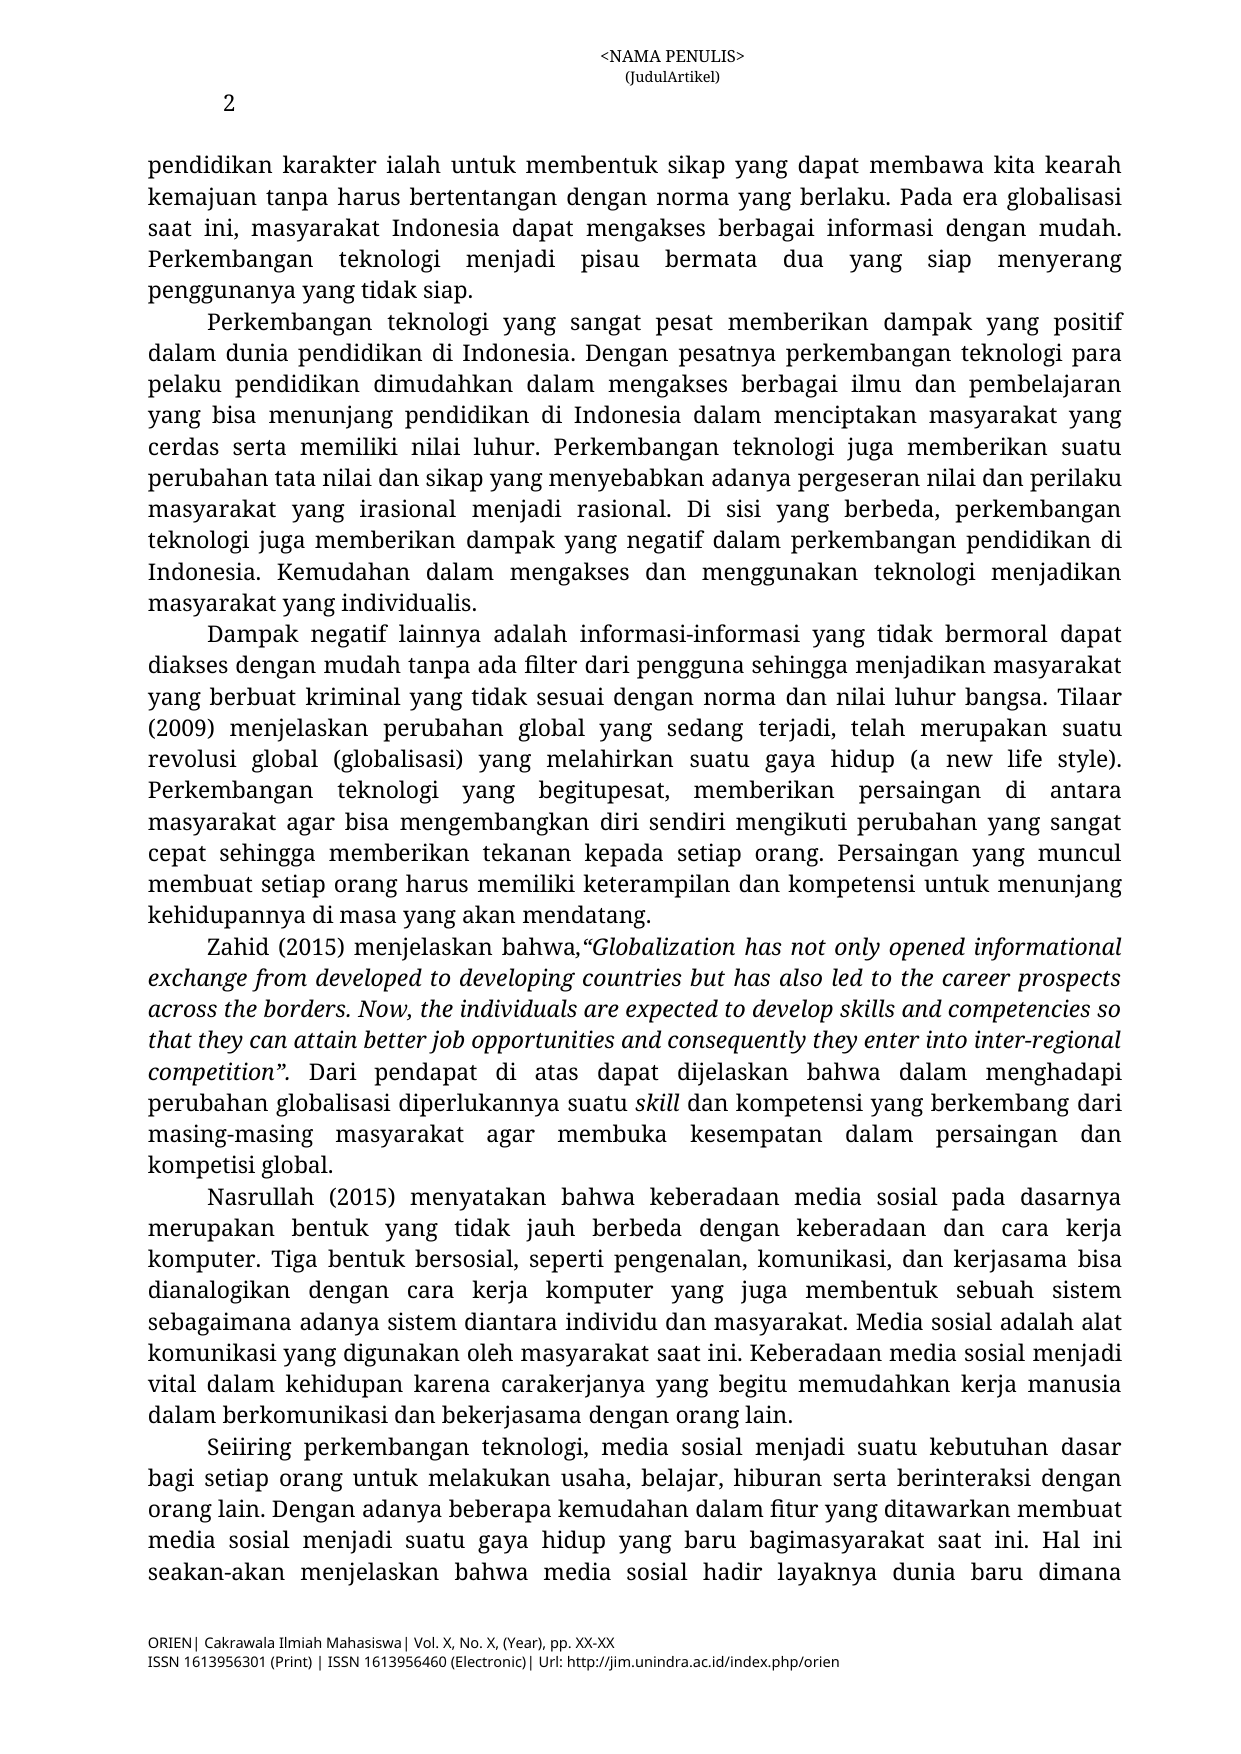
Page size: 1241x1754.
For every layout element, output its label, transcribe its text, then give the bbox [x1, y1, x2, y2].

text Nasrullah (2015) menyatakan bahwa keberadaan media sosial pada dasarnya merupakan bentuk yang tidak jauh berbeda dengan keberadaan dan cara kerja komputer. Tiga bentuk bersosial, seperti pengenalan, komunikasi, dan kerjasama bisa dianalogikan dengan cara kerja komputer yang juga membentuk sebuah sistem sebagaimana adanya sistem diantara individu dan masyarakat. Media sosial adalah alat komunikasi yang digunakan oleh masyarakat saat ini. Keberadaan media sosial menjadi vital dalam kehidupan karena carakerjanya yang begitu memudahkan kerja manusia dalam berkomunikasi dan bekerjasama dengan orang lain. [148, 1181, 1122, 1431]
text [148, 1431, 1122, 1587]
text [148, 149, 1122, 306]
text Dampak negatif lainnya adalah informasi-informasi yang tidak bermoral dapat diakses dengan mudah tanpa ada filter dari pengguna sehingga menjadikan masyarakat yang berbuat kriminal yang tidak sesuai dengan norma dan nilai luhur bangsa. Tilaar (2009) menjelaskan perubahan global yang sedang terjadi, telah merupakan suatu revolusi global (globalisasi) yang melahirkan suatu gaya hidup (a new life style). Perkembangan teknologi yang begitupesat, memberikan persaingan di antara masyarakat agar bisa mengembangkan diri sendiri mengikuti perubahan yang sangat cepat sehingga memberikan tekanan kepada setiap orang. Persaingan yang muncul membuat setiap orang harus memiliki keterampilan dan kompetensi untuk menunjang kehidupannya di masa yang akan mendatang. [148, 618, 1122, 931]
text Perkembangan teknologi yang sangat pesat memberikan dampak yang positif dalam dunia pendidikan di Indonesia. Dengan pesatnya perkembangan teknologi para pelaku pendidikan dimudahkan dalam mengakses berbagai ilmu dan pembelajaran yang bisa menunjang pendidikan di Indonesia dalam menciptakan masyarakat yang cerdas serta memiliki nilai luhur. Perkembangan teknologi juga memberikan suatu perubahan tata nilai dan sikap yang menyebabkan adanya pergeseran nilai dan perilaku masyarakat yang irasional menjadi rasional. Di sisi yang berbeda, perkembangan teknologi juga memberikan dampak yang negatif dalam perkembangan pendidikan di Indonesia. Kemudahan dalam mengakses dan menggunakan teknologi menjadikan masyarakat yang individualis. [148, 306, 1122, 618]
text Zahid (2015) menjelaskan bahwa,“Globalization has not only opened informational exchange from developed to developing countries but has also led to the career prospects across the borders. Now, the individuals are expected to develop skills and competencies so that they can attain better job opportunities and consequently they enter into inter-regional competition”. Dari pendapat di atas dapat dijelaskan bahwa dalam menghadapi perubahan globalisasi diperlukannya suatu skill dan kompetensi yang berkembang dari masing-masing masyarakat agar membuka kesempatan dalam persaingan dan kompetisi global. [148, 931, 1122, 1181]
